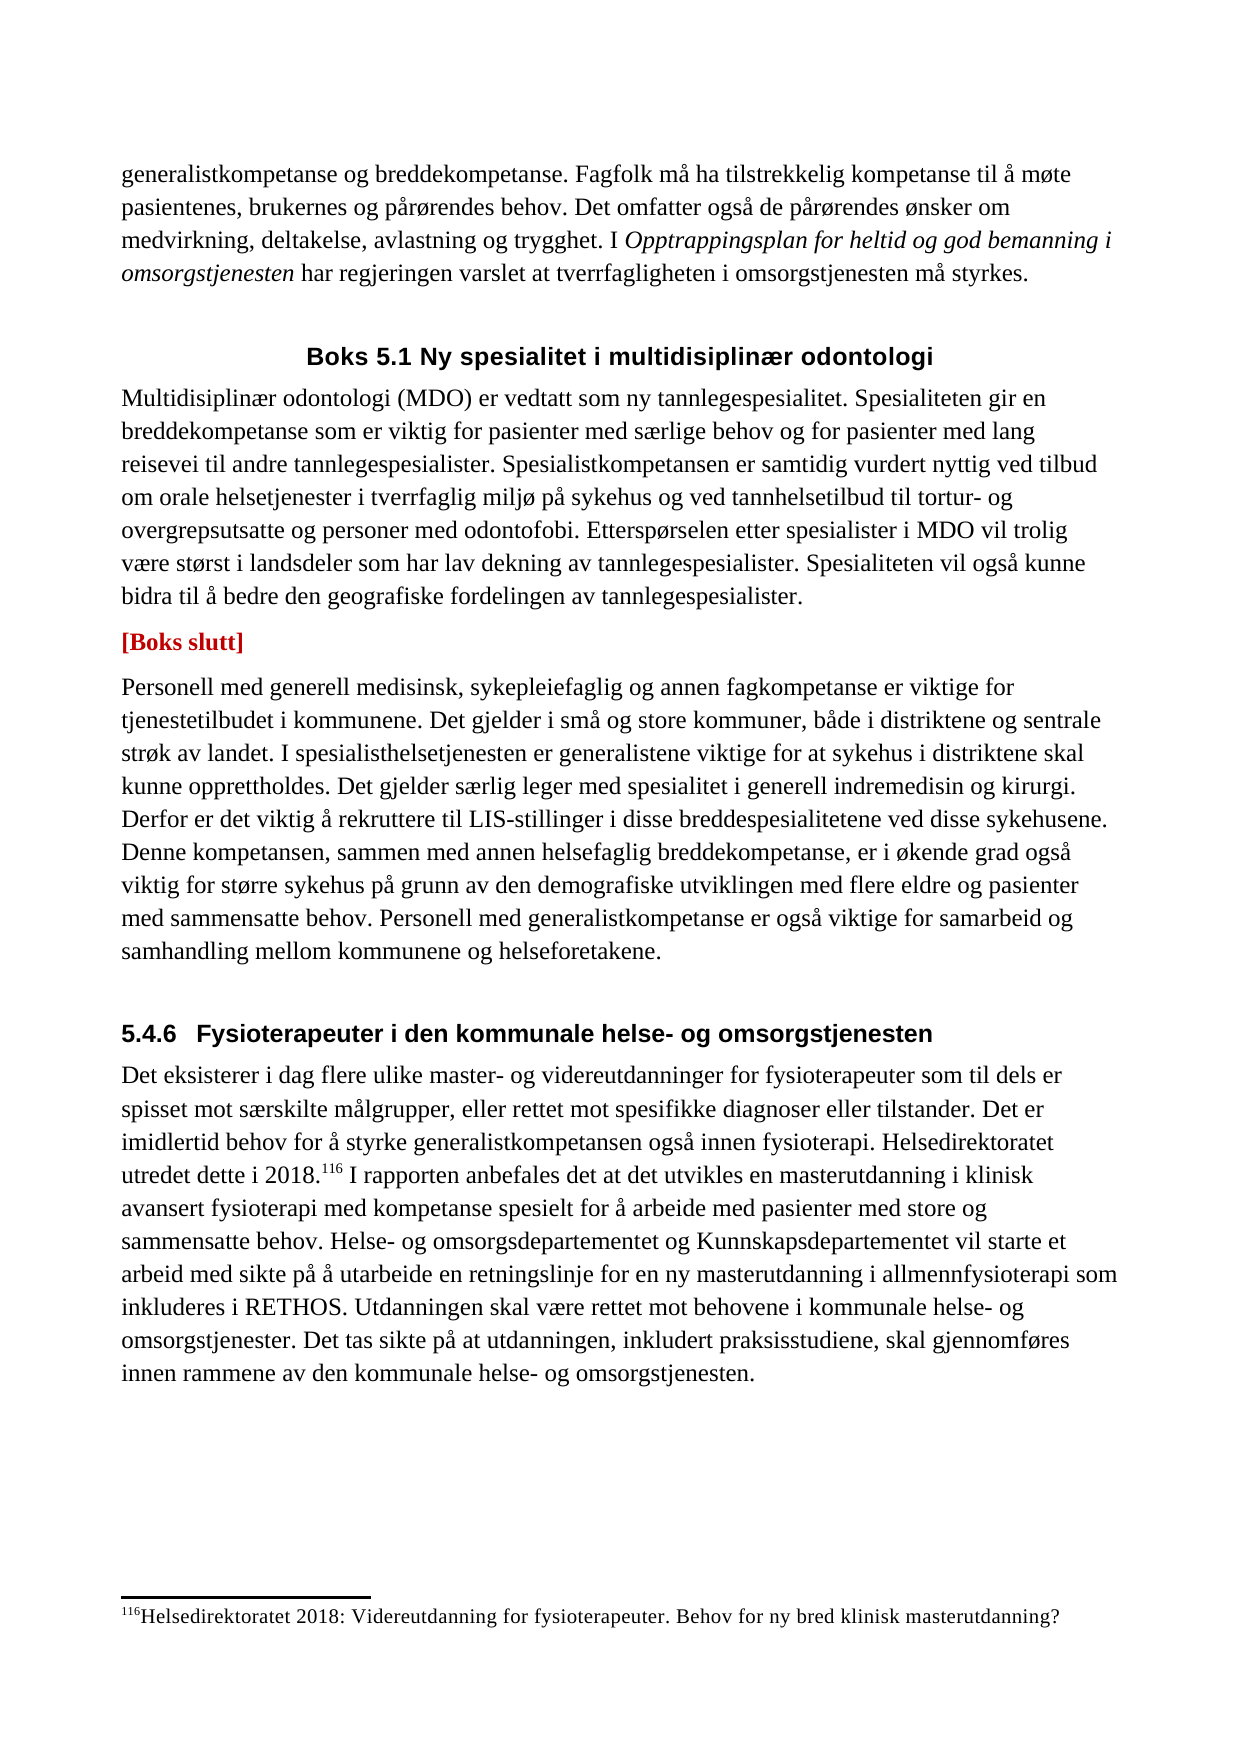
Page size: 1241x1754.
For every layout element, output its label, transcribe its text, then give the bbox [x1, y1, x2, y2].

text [121, 159, 1119, 287]
text Personell med generell medisinsk, sykepleiefaglig og annen fagkompetanse er viktige for tjenestetilbudet i kommunene. Det gjelder i små og store kommuner, både i distriktene og sentrale strøk av landet. I spesialisthelsetjenesten er generalistene viktige for at sykehus i distriktene skal kunne opprettholdes. Det gjelder særlig leger med spesialitet i generell indremedisin og kirurgi. Derfor er det viktig å rekruttere til LIS-stillinger i disse breddespesialitetene ved disse sykehusene. Denne kompetansen, sammen med annen helsefaglig breddekompetanse, er i økende grad også viktig for større sykehus på grunn av den demografiske utviklingen med flere eldre og pasienter med sammensatte behov. Personell med generalistkompetanse er også viktige for samarbeid og samhandling mellom kommunene og helseforetakene. [121, 672, 1119, 965]
text Multidisiplinær odontologi (MDO) er vedtatt som ny tannlegespesialitet. Spesialiteten gir en breddekompetanse som er viktig for pasienter med særlige behov og for pasienter med lang reisevei til andre tannlegespesialister. Spesialistkompetansen er samtidig vurdert nyttig ved tilbud om orale helsetjenester i tverrfaglig miljø på sykehus og ved tannhelsetilbud til tortur- og overgrepsutsatte og personer med odontofobi. Etterspørselen etter spesialister i MDO vil trolig være størst i landsdeler som har lav dekning av tannlegespesialister. Spesialiteten vil også kunne bidra til å bedre den geografiske fordelingen av tannlegespesialister. [121, 383, 1119, 610]
text [Boks slutt] [121, 627, 1119, 655]
text Det eksisterer i dag flere ulike master- og videreutdanninger for fysioterapeuter som til dels er spisset mot særskilte målgrupper, eller rettet mot spesifikke diagnoser eller tilstander. Det er imidlertid behov for å styrke generalistkompetansen også innen fysioterapi. Helsedirektoratet utredet dette i 2018. I rapporten anbefales det at det utvikles en masterutdanning i klinisk avansert fysioterapi med kompetanse spesielt for å arbeide med pasienter med store og sammensatte behov. Helse- og omsorgsdepartementet og Kunnskapsdepartementet vil starte et arbeid med sikte på å utarbeide en retningslinje for en ny masterutdanning i allmennfysioterapi som inkluderes i RETHOS. Utdanningen skal være rettet mot behovene i kommunale helse- og omsorgstjenester. Det tas sikte på at utdanningen, inkludert praksisstudiene, skal gjennomføres innen rammene av den kommunale helse- og omsorgstjenesten. [121, 1061, 1119, 1387]
subtitle Fysioterapeuter i den kommunale helse- og omsorgstjenesten [121, 1019, 1119, 1048]
text Ny spesialitet i multidisiplinær odontologi [121, 342, 1119, 370]
